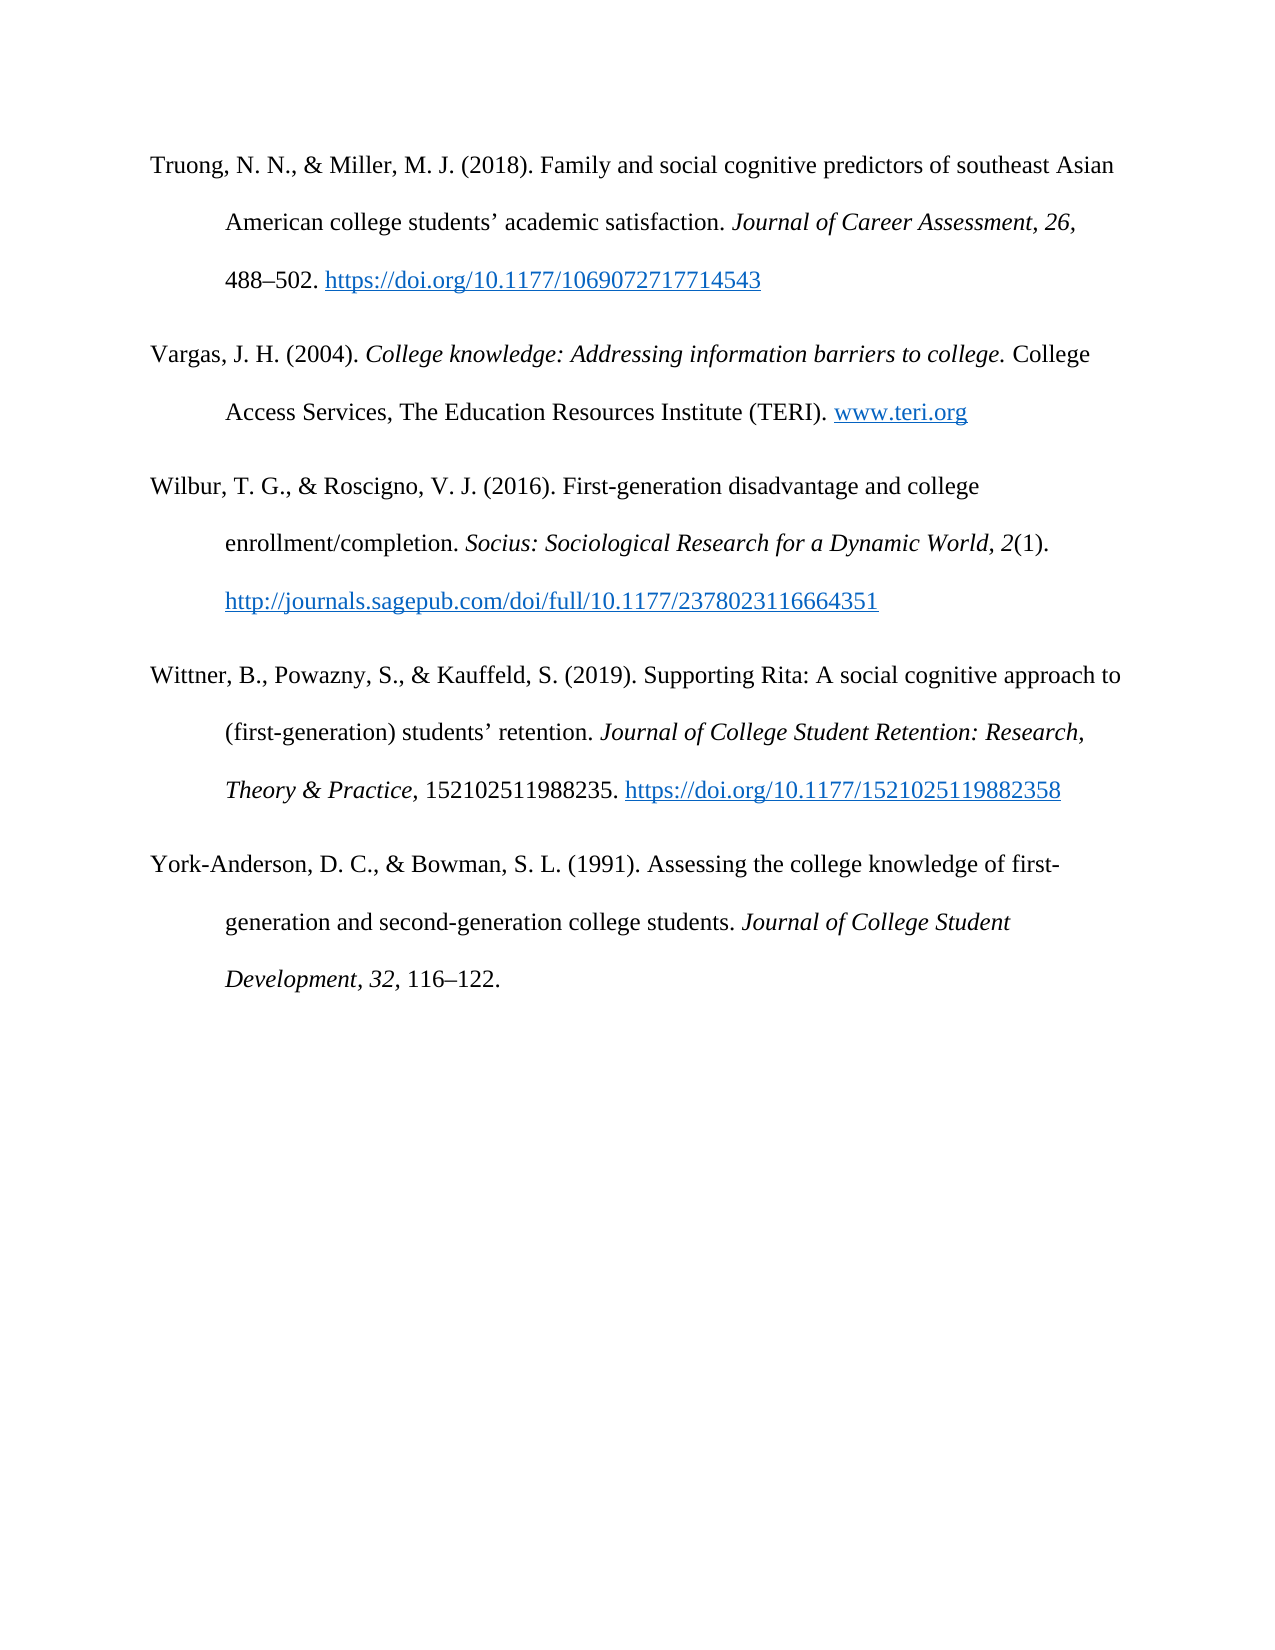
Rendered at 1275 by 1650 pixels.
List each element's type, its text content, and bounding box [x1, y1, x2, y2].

text York-Anderson, D. C., & Bowman, S. L. (1991). Assessing the college knowledge of first-generation and second-generation college students. Journal of College Student Development, 32, 116–122. [150, 849, 1125, 993]
text Truong, N. N., & Miller, M. J. (2018). Family and social cognitive predictors of southeast Asian American college students’ academic satisfaction. Journal of Career Assessment, 26, 488–502. https://doi.org/10.1177/1069072717714543 [150, 150, 1125, 294]
text Vargas, J. H. (2004). College knowledge: Addressing information barriers to college. College Access Services, The Education Resources Institute (TERI). www.teri.org [150, 339, 1125, 425]
text Wilbur, T. G., & Roscigno, V. J. (2016). First-generation disadvantage and college enrollment/completion. Socius: Sociological Research for a Dynamic World, 2(1). http://journals.sagepub.com/doi/full/10.1177/2378023116664351 [150, 471, 1125, 614]
text Wittner, B., Powazny, S., & Kauffeld, S. (2019). Supporting Rita: A social cognitive approach to (first-generation) students’ retention. Journal of College Student Retention: Research, Theory & Practice, 152102511988235. https://doi.org/10.1177/1521025119882358 [150, 660, 1125, 804]
